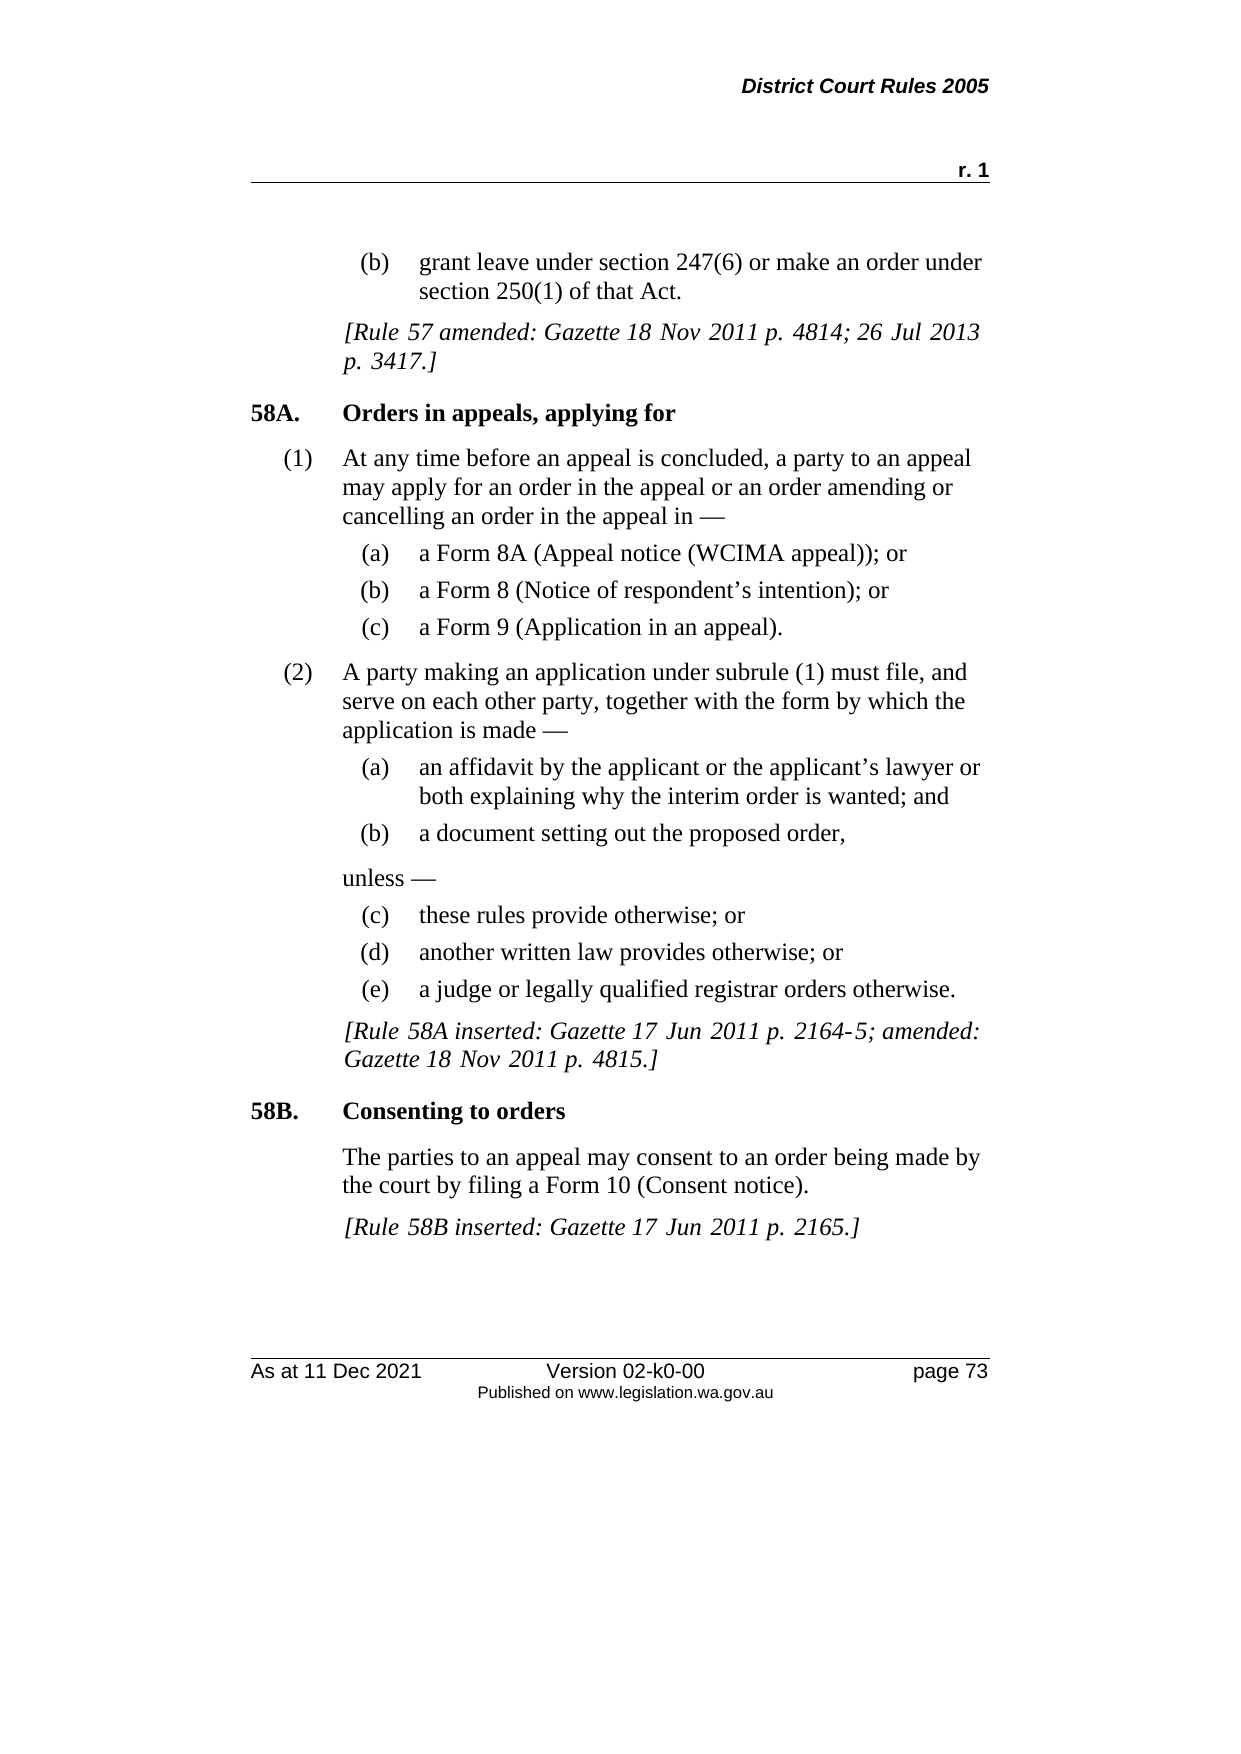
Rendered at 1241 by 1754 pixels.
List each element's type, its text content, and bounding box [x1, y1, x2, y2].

text [Rule 58A inserted: Gazette 17 Jun 2011 p. 2164-5; amended: Gazette 18 Nov 2011 p. 4815.] [251, 1016, 990, 1073]
subtitle 58A. Orders in appeals, applying for [251, 398, 990, 427]
text The parties to an appeal may consent to an order being made by the court by filing a Form 10 (Consent notice). [251, 1142, 990, 1199]
text unless — [251, 863, 990, 892]
text (b) a Form 8 (Notice of respondent’s intention); or [251, 575, 990, 604]
text (e) a judge or legally qualified registrar orders otherwise. [251, 974, 990, 1003]
text (1) At any time before an appeal is concluded, a party to an appeal may apply for an order in the appeal or an order amending or cancelling an order in the appeal in — [251, 443, 990, 529]
text (b) a document setting out the proposed order, [251, 818, 990, 847]
text (d) another written law provides otherwise; or [251, 937, 990, 966]
text (c) a Form 9 (Application in an appeal). [251, 612, 990, 641]
text [Rule 58B inserted: Gazette 17 Jun 2011 p. 2165.] [251, 1212, 990, 1240]
subtitle 58B. Consenting to orders [251, 1096, 990, 1125]
text (2) A party making an application under subrule (1) must file, and serve on each other party, together with the form by which the application is made — [251, 657, 990, 744]
text [Rule 57 amended: Gazette 18 Nov 2011 p. 4814; 26 Jul 2013 p. 3417.] [251, 317, 990, 375]
text (a) a Form 8A (Appeal notice (WCIMA appeal)); or [251, 538, 990, 567]
text (a) an affidavit by the applicant or the applicant’s lawyer or both explaining why the interim order is wanted; and [251, 752, 990, 809]
text (c) these rules provide otherwise; or [251, 900, 990, 929]
text (b) grant leave under section 247(6) or make an order under section 250(1) of that Act. [251, 247, 990, 305]
